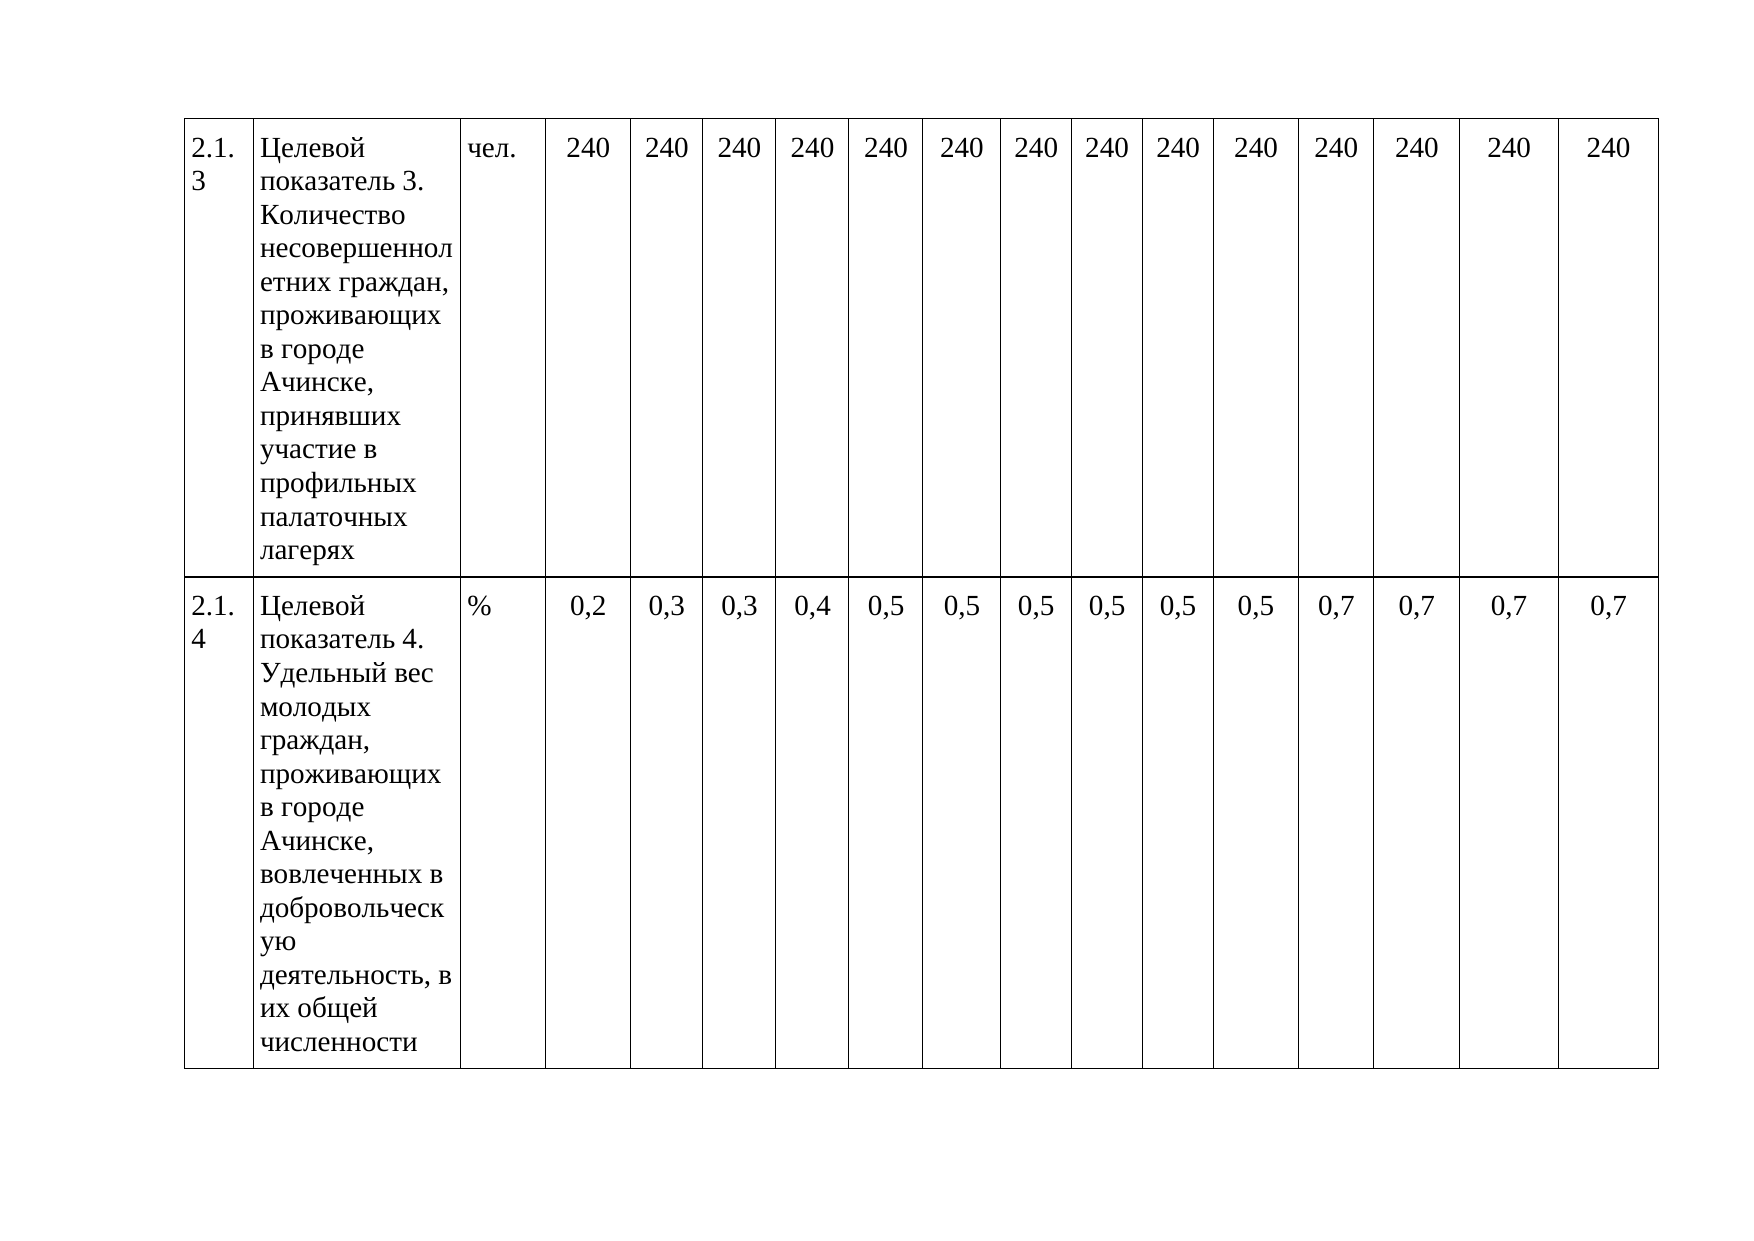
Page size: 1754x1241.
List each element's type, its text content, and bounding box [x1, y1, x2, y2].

table_cell 2.1.3 [185, 119, 253, 576]
table_cell 0,5 [1214, 578, 1298, 1068]
table_cell 2.1.4 [185, 578, 253, 1068]
table_cell 240 [1143, 119, 1213, 576]
table_cell 240 [546, 119, 630, 576]
table_cell 0,7 [1559, 578, 1658, 1068]
table_cell Целевой показатель 3. Количество несовершеннолетних граждан, проживающих в городе Ачинске, принявших участие в профильных палаточных лагерях [254, 119, 460, 576]
table_cell 0,5 [1001, 578, 1071, 1068]
table_cell 240 [703, 119, 775, 576]
table_cell 240 [1374, 119, 1459, 576]
table_cell 0,3 [631, 578, 702, 1068]
table_cell 240 [1559, 119, 1658, 576]
table_cell чел. [461, 119, 545, 576]
table_cell 240 [1460, 119, 1558, 576]
table_cell 240 [1214, 119, 1298, 576]
table_cell 0,7 [1374, 578, 1459, 1068]
table_cell 240 [849, 119, 922, 576]
table_cell 0,7 [1460, 578, 1558, 1068]
table_cell 0,5 [849, 578, 922, 1068]
table_cell % [461, 578, 545, 1068]
table_cell 0,5 [1072, 578, 1142, 1068]
table_cell 240 [631, 119, 702, 576]
table_cell 0,4 [776, 578, 848, 1068]
table_cell 240 [1072, 119, 1142, 576]
table_cell 0,5 [923, 578, 1000, 1068]
table_cell 0,3 [703, 578, 775, 1068]
table_cell 240 [1001, 119, 1071, 576]
table_cell 0,2 [546, 578, 630, 1068]
table_cell 240 [776, 119, 848, 576]
table_cell 0,7 [1299, 578, 1373, 1068]
table_cell Целевой показатель 4. Удельный вес молодых граждан, проживающих в городе Ачинске, вовлеченных в добровольческую деятельность, в их общей численности [254, 578, 460, 1068]
table_cell 240 [1299, 119, 1373, 576]
table_cell 240 [923, 119, 1000, 576]
table_cell 0,5 [1143, 578, 1213, 1068]
